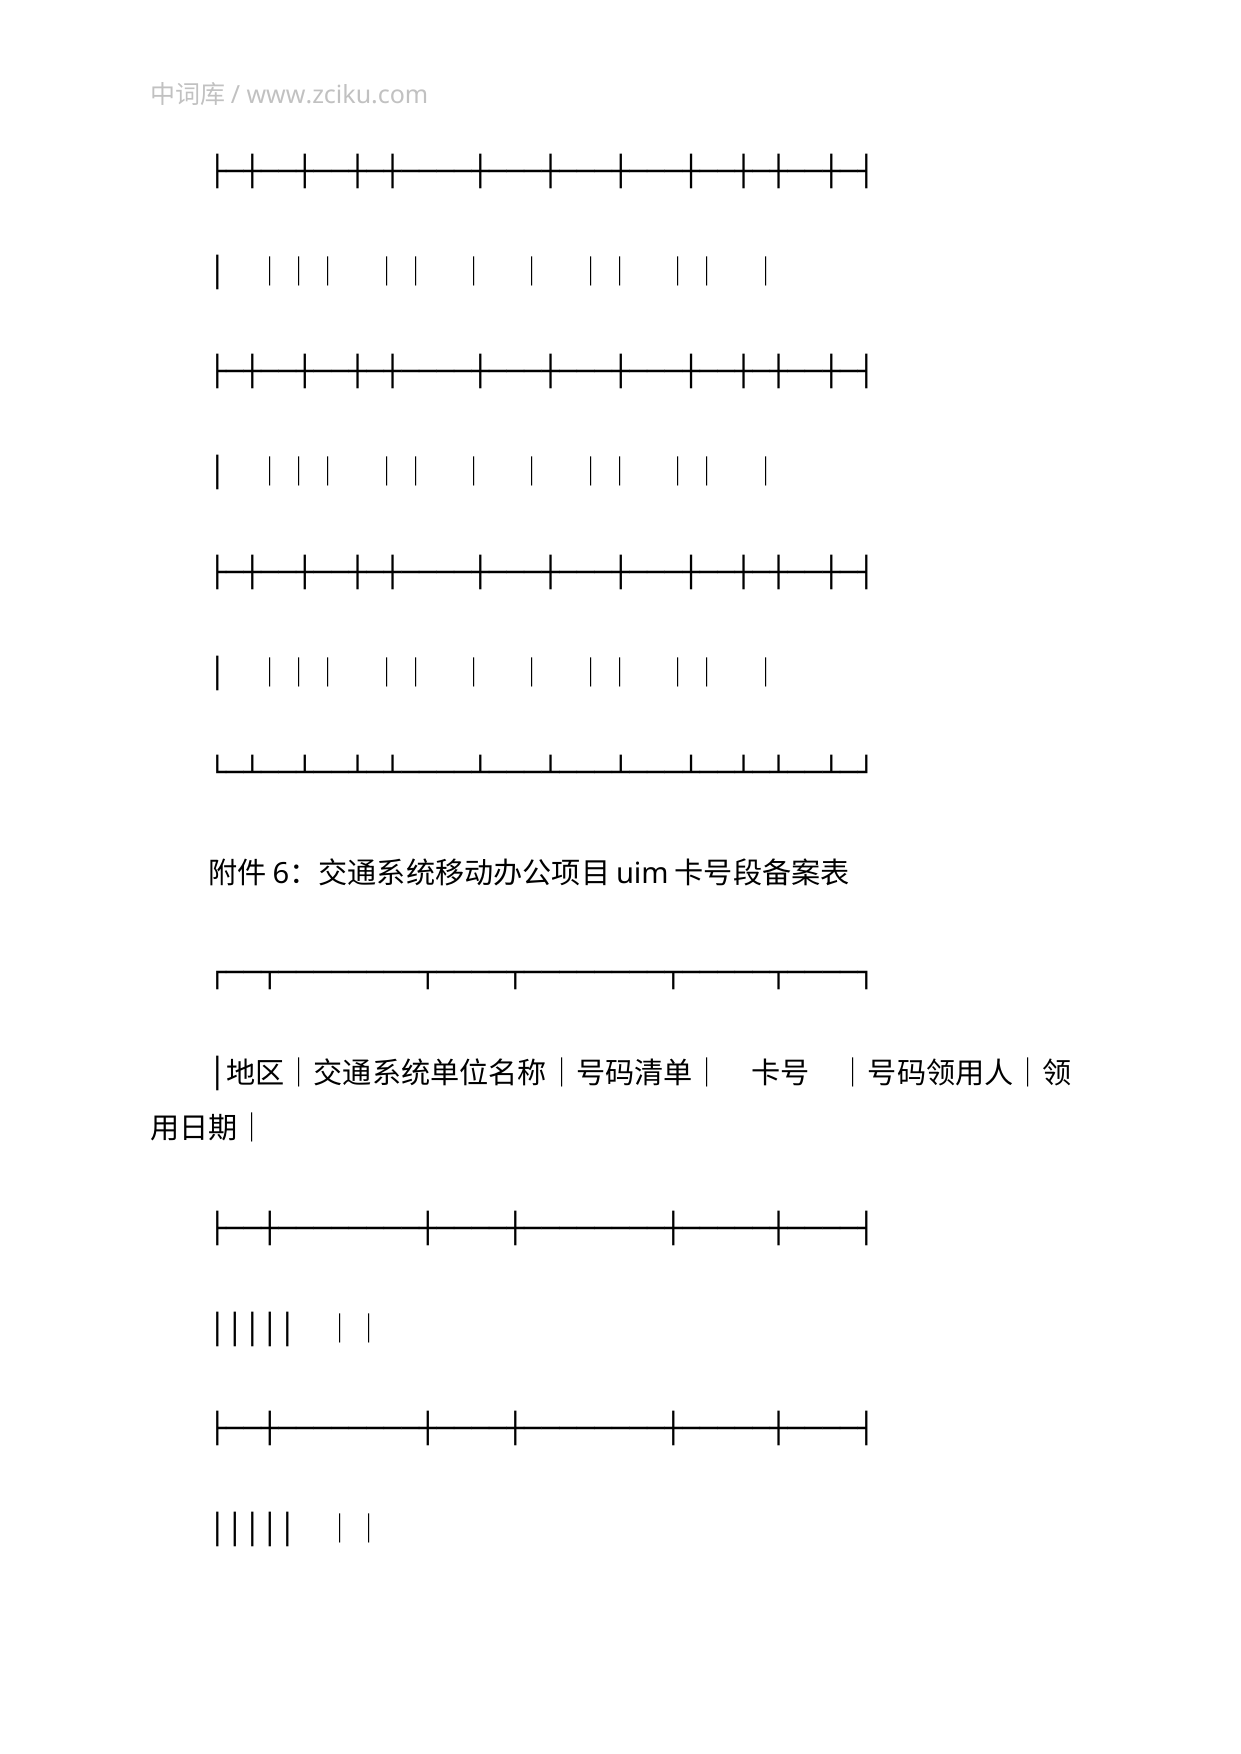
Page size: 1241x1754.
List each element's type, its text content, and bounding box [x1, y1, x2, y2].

text │ │││ ││ │ │ ││ ││ │ [150, 649, 1090, 692]
text ┌──┬────────┬────┬────────┬─────┬────┐ [150, 952, 1090, 991]
text ├─┼──┼──┼─┼────┼───┼───┼───┼──┼─┼──┼─┤ [150, 551, 1090, 591]
text └─┴──┴──┴─┴────┴───┴───┴───┴──┴─┴──┴─┘ [150, 751, 1090, 791]
text │ │││ ││ │ │ ││ ││ │ [150, 449, 1090, 491]
text │ │││ ││ │ │ ││ ││ │ [150, 248, 1090, 291]
text ├──┼────────┼────┼────────┼─────┼────┤ [150, 1407, 1090, 1447]
text ├──┼────────┼────┼────────┼─────┼────┤ [150, 1207, 1090, 1247]
text │││││ ││ [150, 1506, 1090, 1548]
text │地区│交通系统单位名称│号码清单│ 卡号 │号码领用人│领用日期│ [150, 1050, 1090, 1147]
text ├─┼──┼──┼─┼────┼───┼───┼───┼──┼─┼──┼─┤ [150, 150, 1090, 190]
text ├─┼──┼──┼─┼────┼───┼───┼───┼──┼─┼──┼─┤ [150, 350, 1090, 390]
text 附件6：交通系统移动办公项目uim卡号段备案表 [150, 850, 1090, 892]
text │││││ ││ [150, 1305, 1090, 1348]
